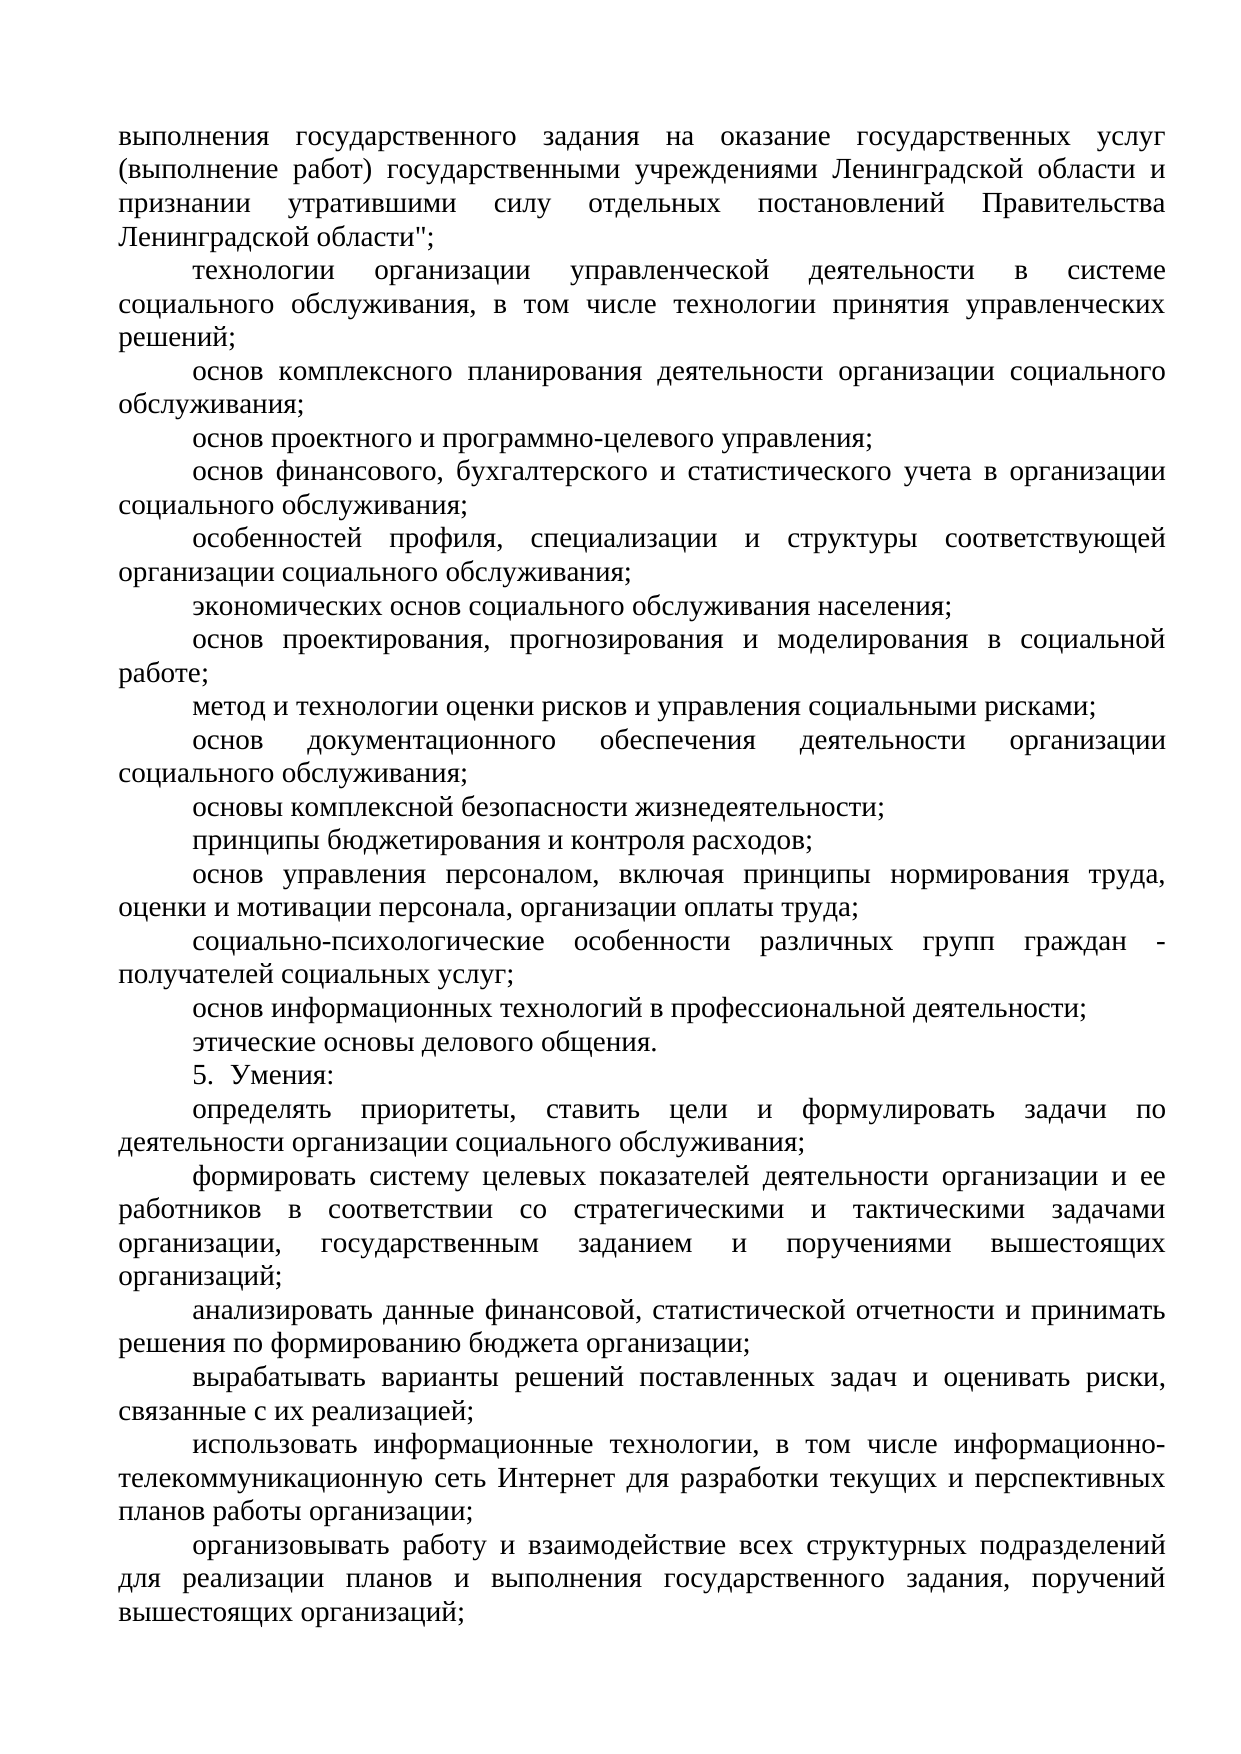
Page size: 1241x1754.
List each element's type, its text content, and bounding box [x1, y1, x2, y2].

text основ управления персоналом, включая принципы нормирования труда, оценки и мотивации персонала, организации оплаты труда; [118, 856, 1167, 923]
text основ документационного обеспечения деятельности организации социального обслуживания; [118, 722, 1167, 789]
text этические основы делового общения. [118, 1024, 1167, 1057]
text социально-психологические особенности различных групп граждан - получателей социальных услуг; [118, 923, 1167, 990]
text основ проектного и программно-целевого управления; [118, 420, 1167, 453]
text организовывать работу и взаимодействие всех структурных подразделений для реализации планов и выполнения государственного задания, поручений вышестоящих организаций; [118, 1527, 1167, 1627]
text основ комплексного планирования деятельности организации социального обслуживания; [118, 353, 1167, 420]
text определять приоритеты, ставить цели и формулировать задачи по деятельности организации социального обслуживания; [118, 1091, 1167, 1158]
text анализировать данные финансовой, статистической отчетности и принимать решения по формированию бюджета организации; [118, 1292, 1167, 1359]
text особенностей профиля, специализации и структуры соответствующей организации социального обслуживания; [118, 521, 1167, 588]
text метод и технологии оценки рисков и управления социальными рисками; [118, 688, 1167, 722]
text вырабатывать варианты решений поставленных задач и оценивать риски, связанные с их реализацией; [118, 1359, 1167, 1426]
text основы комплексной безопасности жизнедеятельности; [118, 789, 1167, 822]
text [118, 118, 1167, 252]
text основ финансового, бухгалтерского и статистического учета в организации социального обслуживания; [118, 453, 1167, 521]
text экономических основ социального обслуживания населения; [118, 588, 1167, 621]
text принципы бюджетирования и контроля расходов; [118, 822, 1167, 856]
text основ информационных технологий в профессиональной деятельности; [118, 990, 1167, 1024]
text формировать систему целевых показателей деятельности организации и ее работников в соответствии со стратегическими и тактическими задачами организации, государственным заданием и поручениями вышестоящих организаций; [118, 1158, 1167, 1292]
text технологии организации управленческой деятельности в системе социального обслуживания, в том числе технологии принятия управленческих решений; [118, 252, 1167, 353]
text использовать информационные технологии, в том числе информационно-телекоммуникационную сеть Интернет для разработки текущих и перспективных планов работы организации; [118, 1426, 1167, 1527]
text основ проектирования, прогнозирования и моделирования в социальной работе; [118, 621, 1167, 688]
list Умения: [192, 1057, 1167, 1091]
